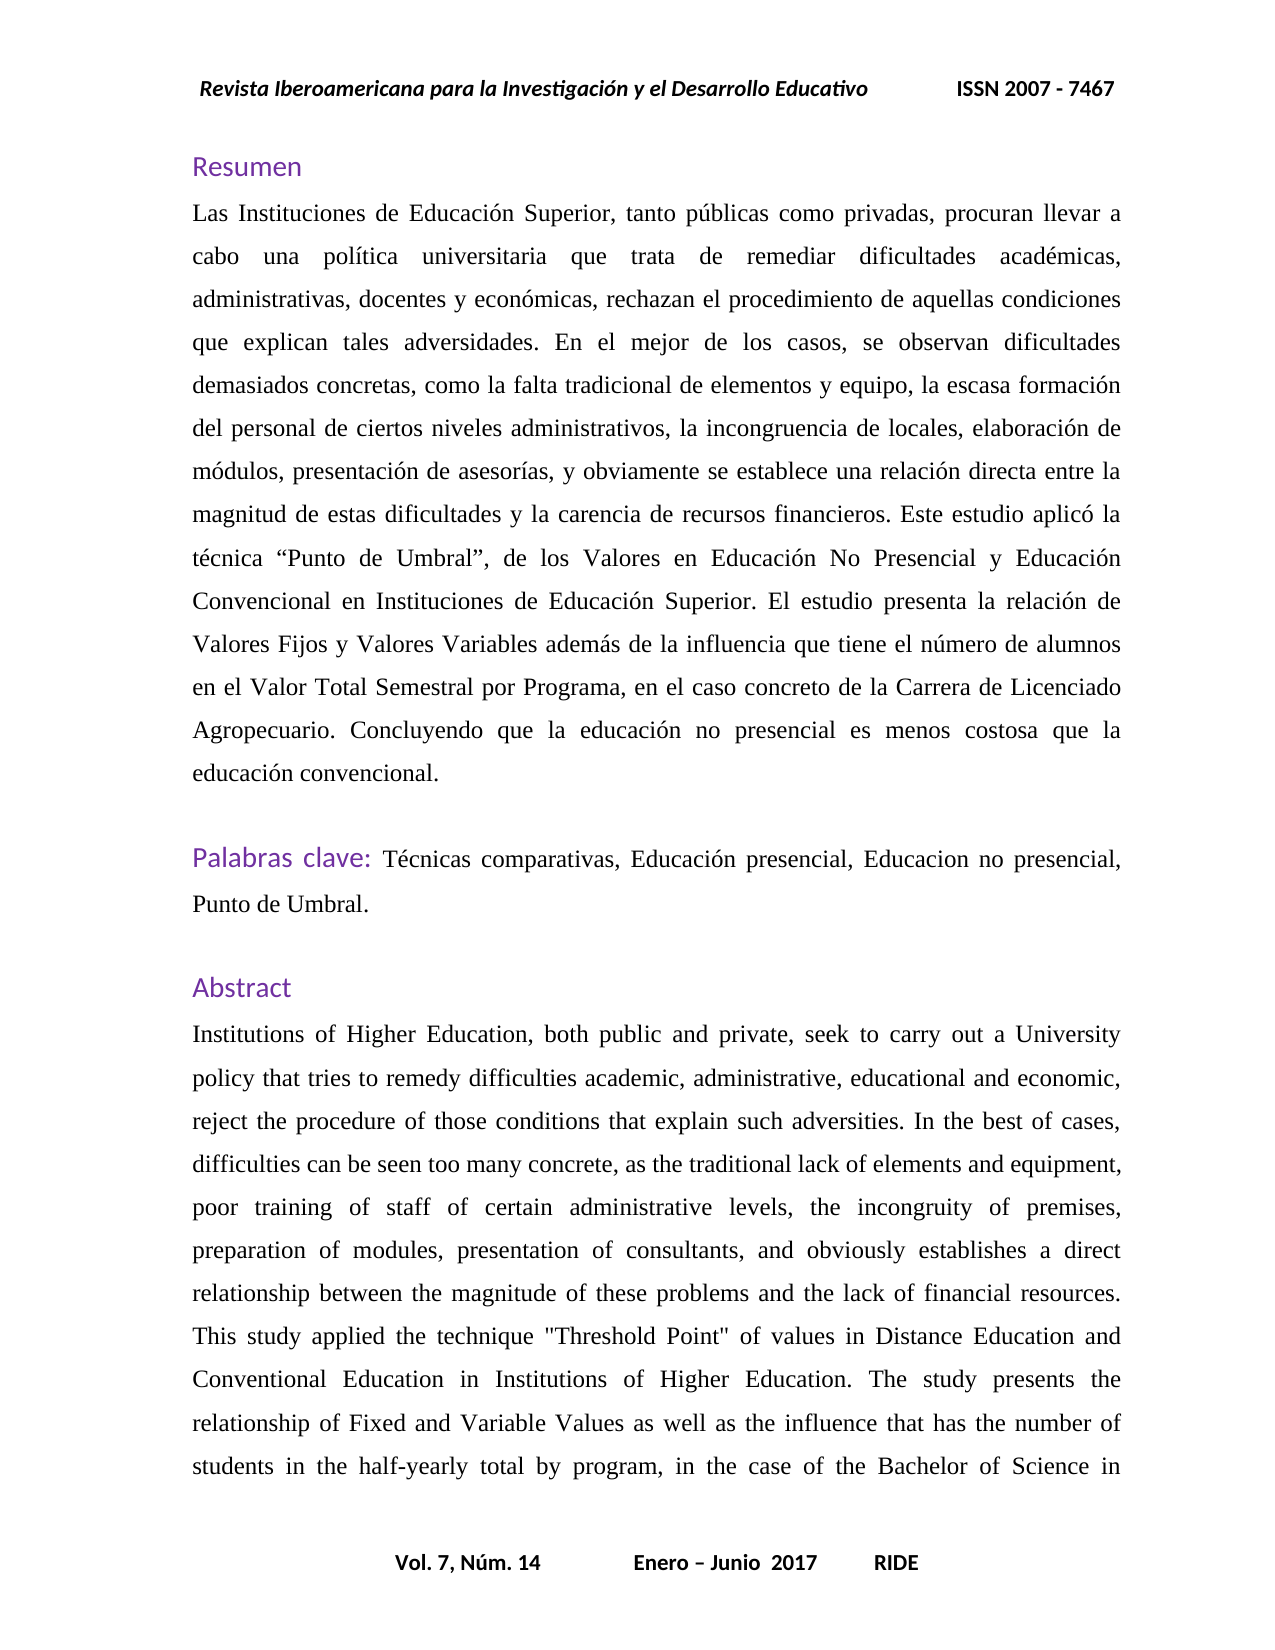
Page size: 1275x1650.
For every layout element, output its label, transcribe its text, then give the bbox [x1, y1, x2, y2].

text Palabras clave: Técnicas comparativas, Educación presencial, Educacion no presencial, Punto de Umbral. [192, 839, 1122, 918]
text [192, 969, 1122, 1479]
text Resumen Las Instituciones de Educación Superior, tanto públicas como privadas, procuran llevar a cabo una política universitaria que trata de remediar dificultades académicas, administrativas, docentes y económicas, rechazan el procedimiento de aquellas condiciones que explican tales adversidades. En el mejor de los casos, se observan dificultades demasiados concretas, como la falta tradicional de elementos y equipo, la escasa formación del personal de ciertos niveles administrativos, la incongruencia de locales, elaboración de módulos, presentación de asesorías, y obviamente se establece una relación directa entre la magnitud de estas dificultades y la carencia de recursos financieros. Este estudio aplicó la técnica “Punto de Umbral”, de los Valores en Educación No Presencial y Educación Convencional en Instituciones de Educación Superior. El estudio presenta la relación de Valores Fijos y Valores Variables además de la influencia que tiene el número de alumnos en el Valor Total Semestral por Programa, en el caso concreto de la Carrera de Licenciado Agropecuario. Concluyendo que la educación no presencial es menos costosa que la educación convencional. [192, 148, 1122, 787]
